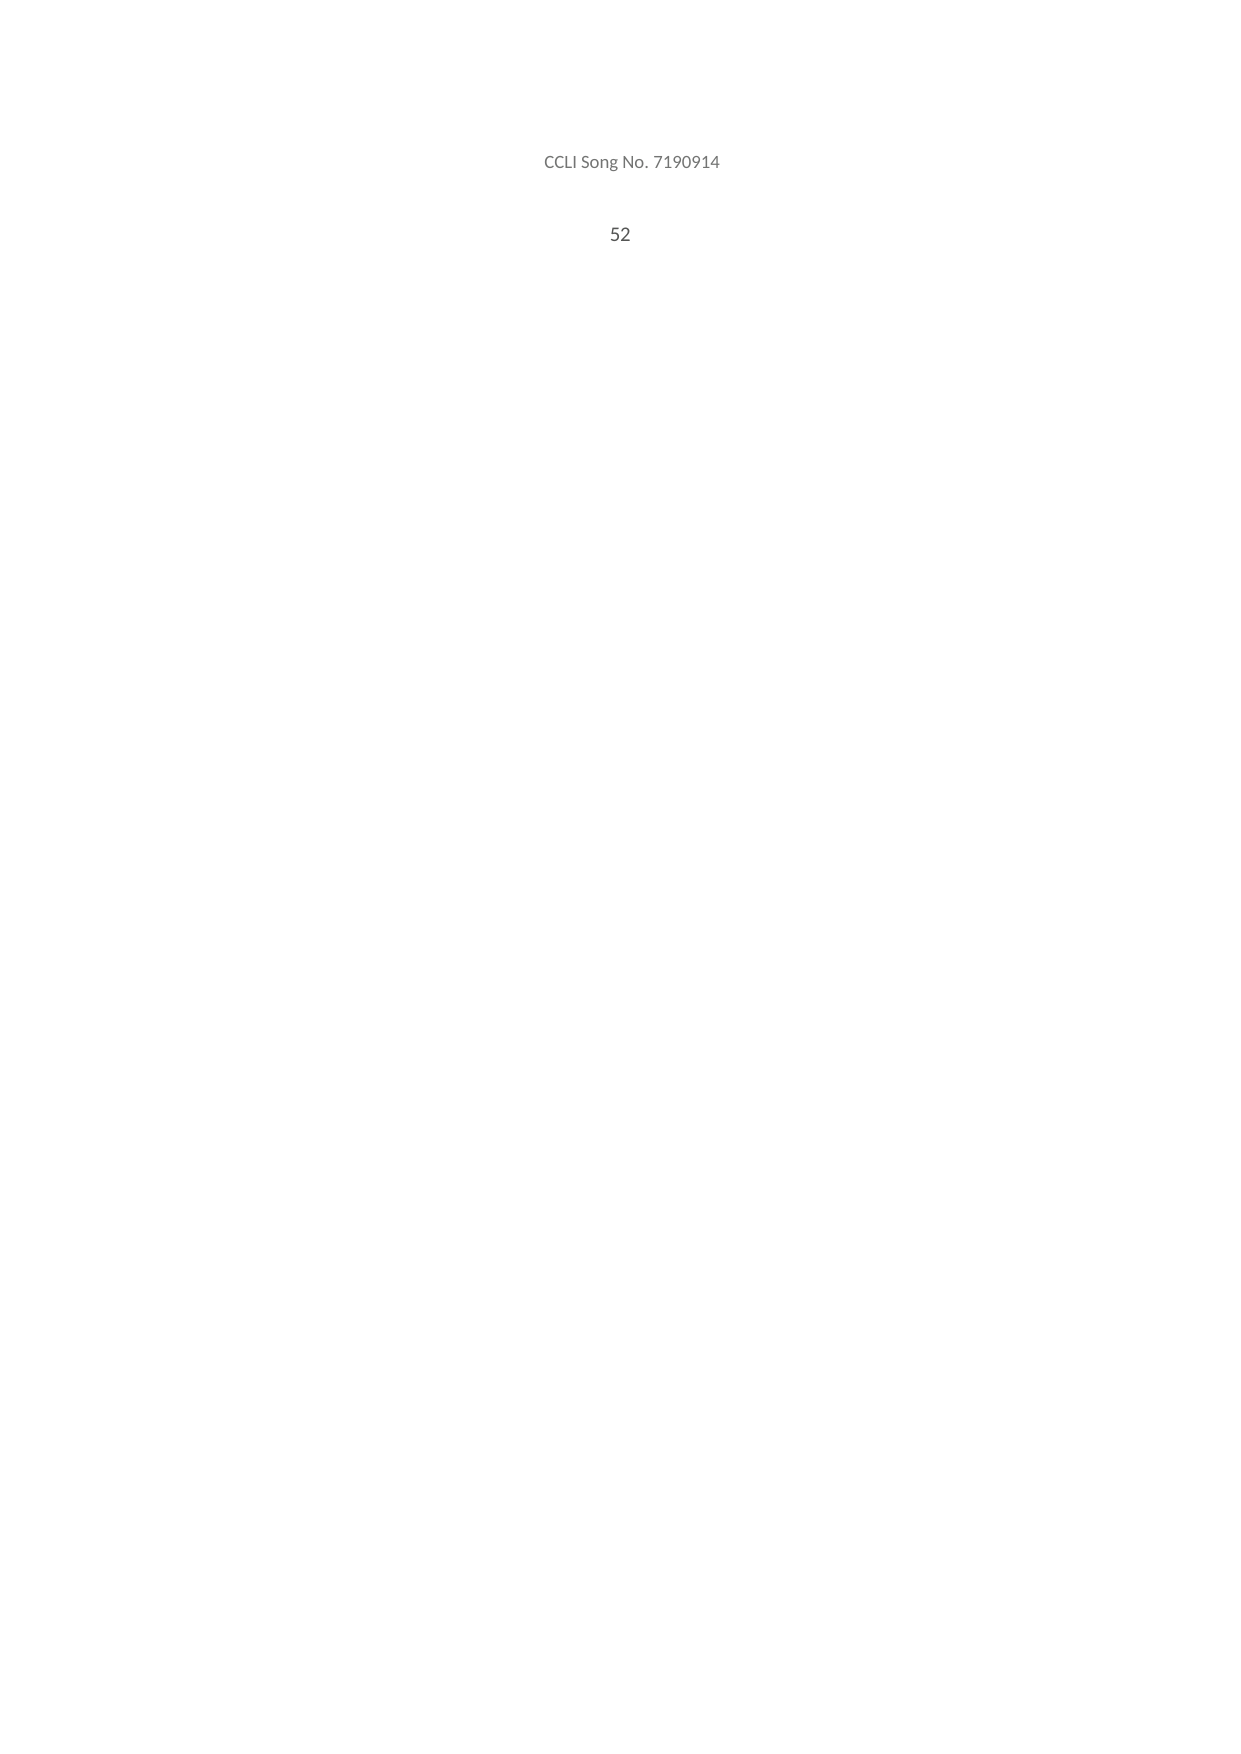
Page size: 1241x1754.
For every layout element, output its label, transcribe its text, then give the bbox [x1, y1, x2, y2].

text 52 [165, 221, 1075, 247]
text CCLI Song No. 7190914 [544, 150, 1090, 173]
